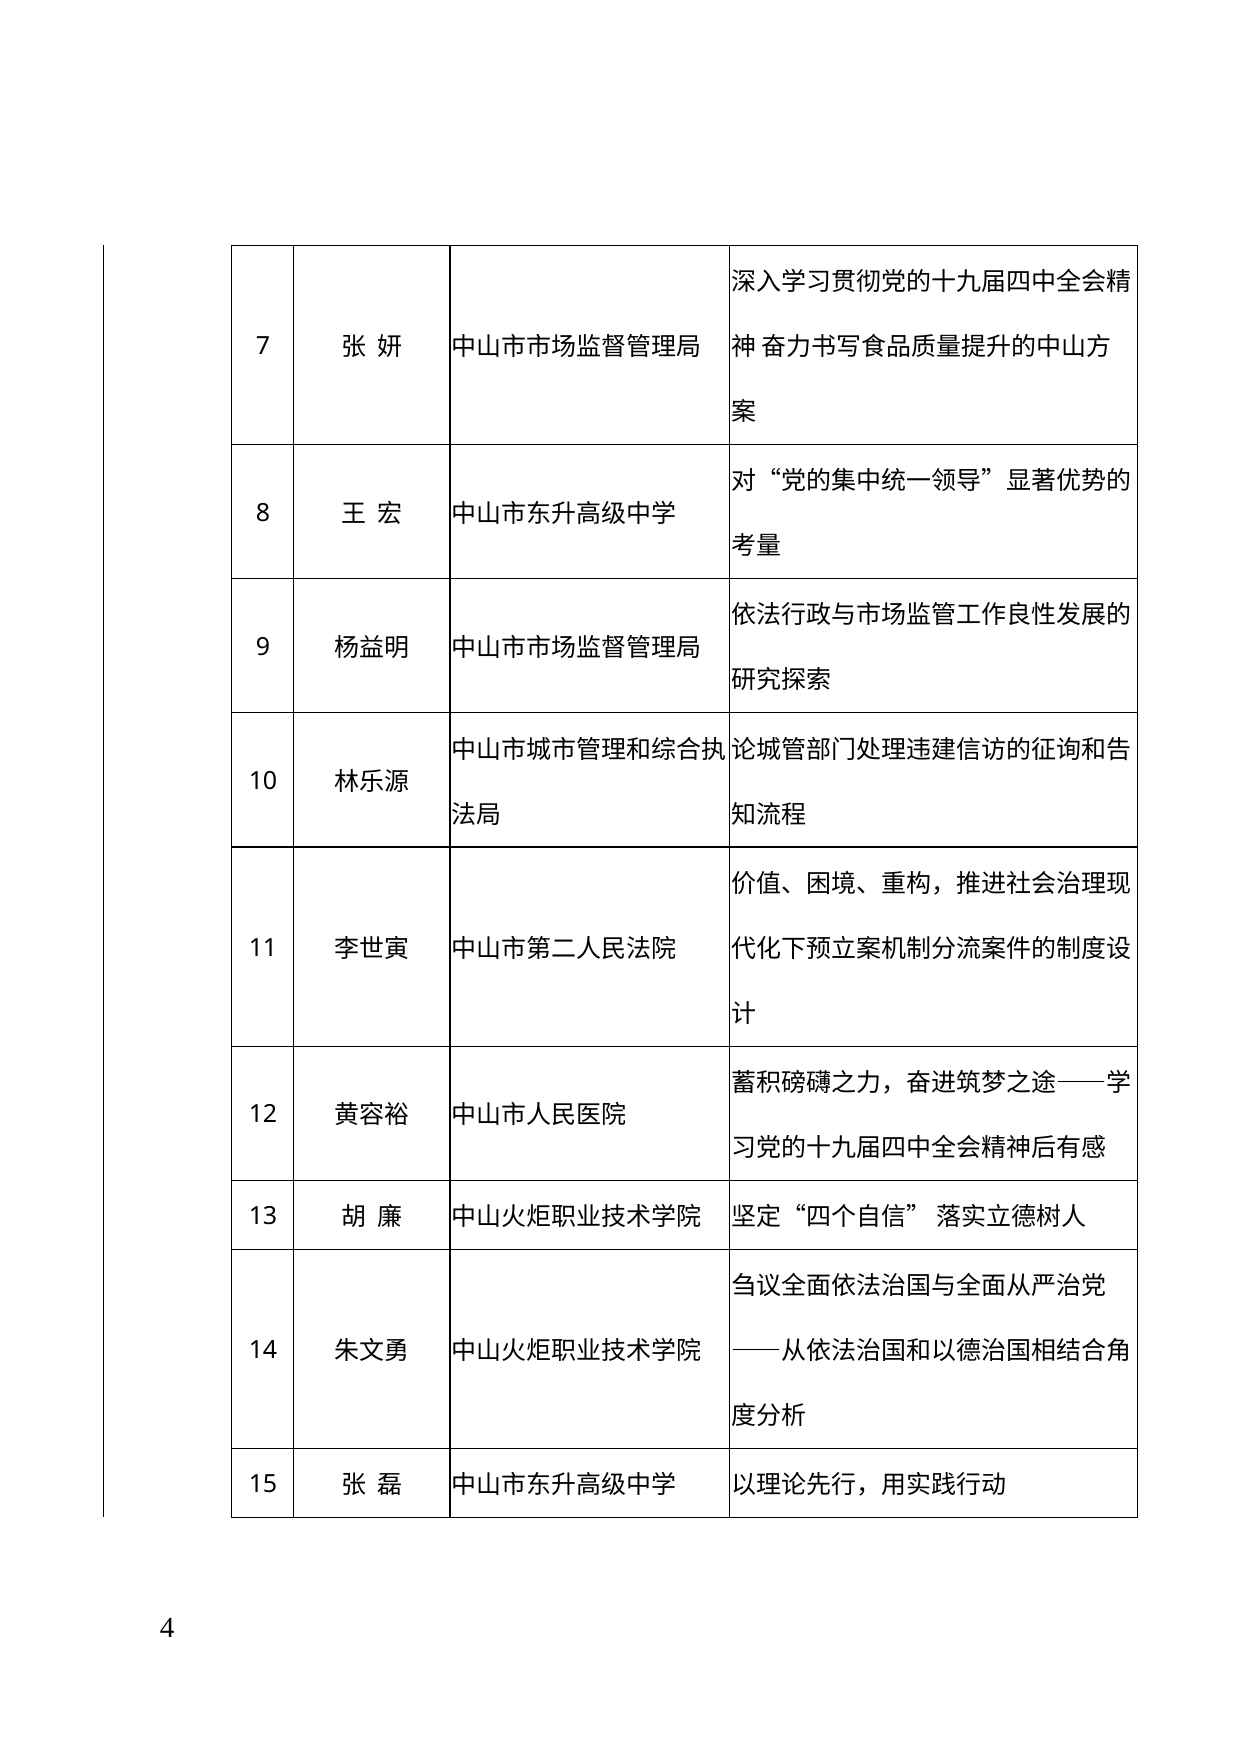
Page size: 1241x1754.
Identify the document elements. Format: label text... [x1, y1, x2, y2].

table_cell 中山市市场监督管理局 [451, 579, 729, 712]
table_cell 坚定“四个自信” 落实立德树人 [730, 1181, 1137, 1249]
table_cell 依法行政与市场监管工作良性发展的研究探索 [730, 579, 1137, 712]
table_cell 13 [232, 1181, 293, 1249]
table_cell 对“党的集中统一领导”显著优势的考量 [730, 445, 1137, 578]
table_cell 黄容裕 [294, 1047, 449, 1180]
table_cell 张 磊 [294, 1449, 449, 1517]
table_cell 中山市东升高级中学 [451, 445, 729, 578]
table_cell 中山市东升高级中学 [451, 1449, 729, 1517]
table_cell 王 宏 [294, 445, 449, 578]
table_cell 胡 廉 [294, 1181, 449, 1249]
table_cell 杨益明 [294, 579, 449, 712]
table_cell 论城管部门处理违建信访的征询和告知流程 [730, 713, 1137, 846]
table_cell 中山火炬职业技术学院 [451, 1250, 729, 1448]
table_cell 9 [232, 579, 293, 712]
table_cell 以理论先行，用实践行动 [730, 1449, 1137, 1517]
table_cell 林乐源 [294, 713, 449, 846]
table_cell 中山市市场监督管理局 [451, 246, 729, 444]
table_cell 朱文勇 [294, 1250, 449, 1448]
table_cell 蓄积磅礴之力，奋进筑梦之途——学习党的十九届四中全会精神后有感 [730, 1047, 1137, 1180]
table_cell 14 [232, 1250, 293, 1448]
table_cell 中山火炬职业技术学院 [451, 1181, 729, 1249]
table_cell 中山市第二人民法院 [451, 848, 729, 1046]
table_cell 深入学习贯彻党的十九届四中全会精神 奋力书写食品质量提升的中山方案 [730, 246, 1137, 444]
table_cell 11 [232, 848, 293, 1046]
table_cell 15 [232, 1449, 293, 1517]
table_cell 7 [232, 246, 293, 444]
table_cell 中山市城市管理和综合执法局 [451, 713, 729, 846]
table_cell 10 [232, 713, 293, 846]
table_cell 张 妍 [294, 246, 449, 444]
table_cell 中山市人民医院 [451, 1047, 729, 1180]
table_cell 刍议全面依法治国与全面从严治党——从依法治国和以德治国相结合角度分析 [730, 1250, 1137, 1448]
table_cell 价值、困境、重构，推进社会治理现代化下预立案机制分流案件的制度设计 [730, 848, 1137, 1046]
table_cell 李世寅 [294, 848, 449, 1046]
table_cell 12 [232, 1047, 293, 1180]
table_cell 8 [232, 445, 293, 578]
